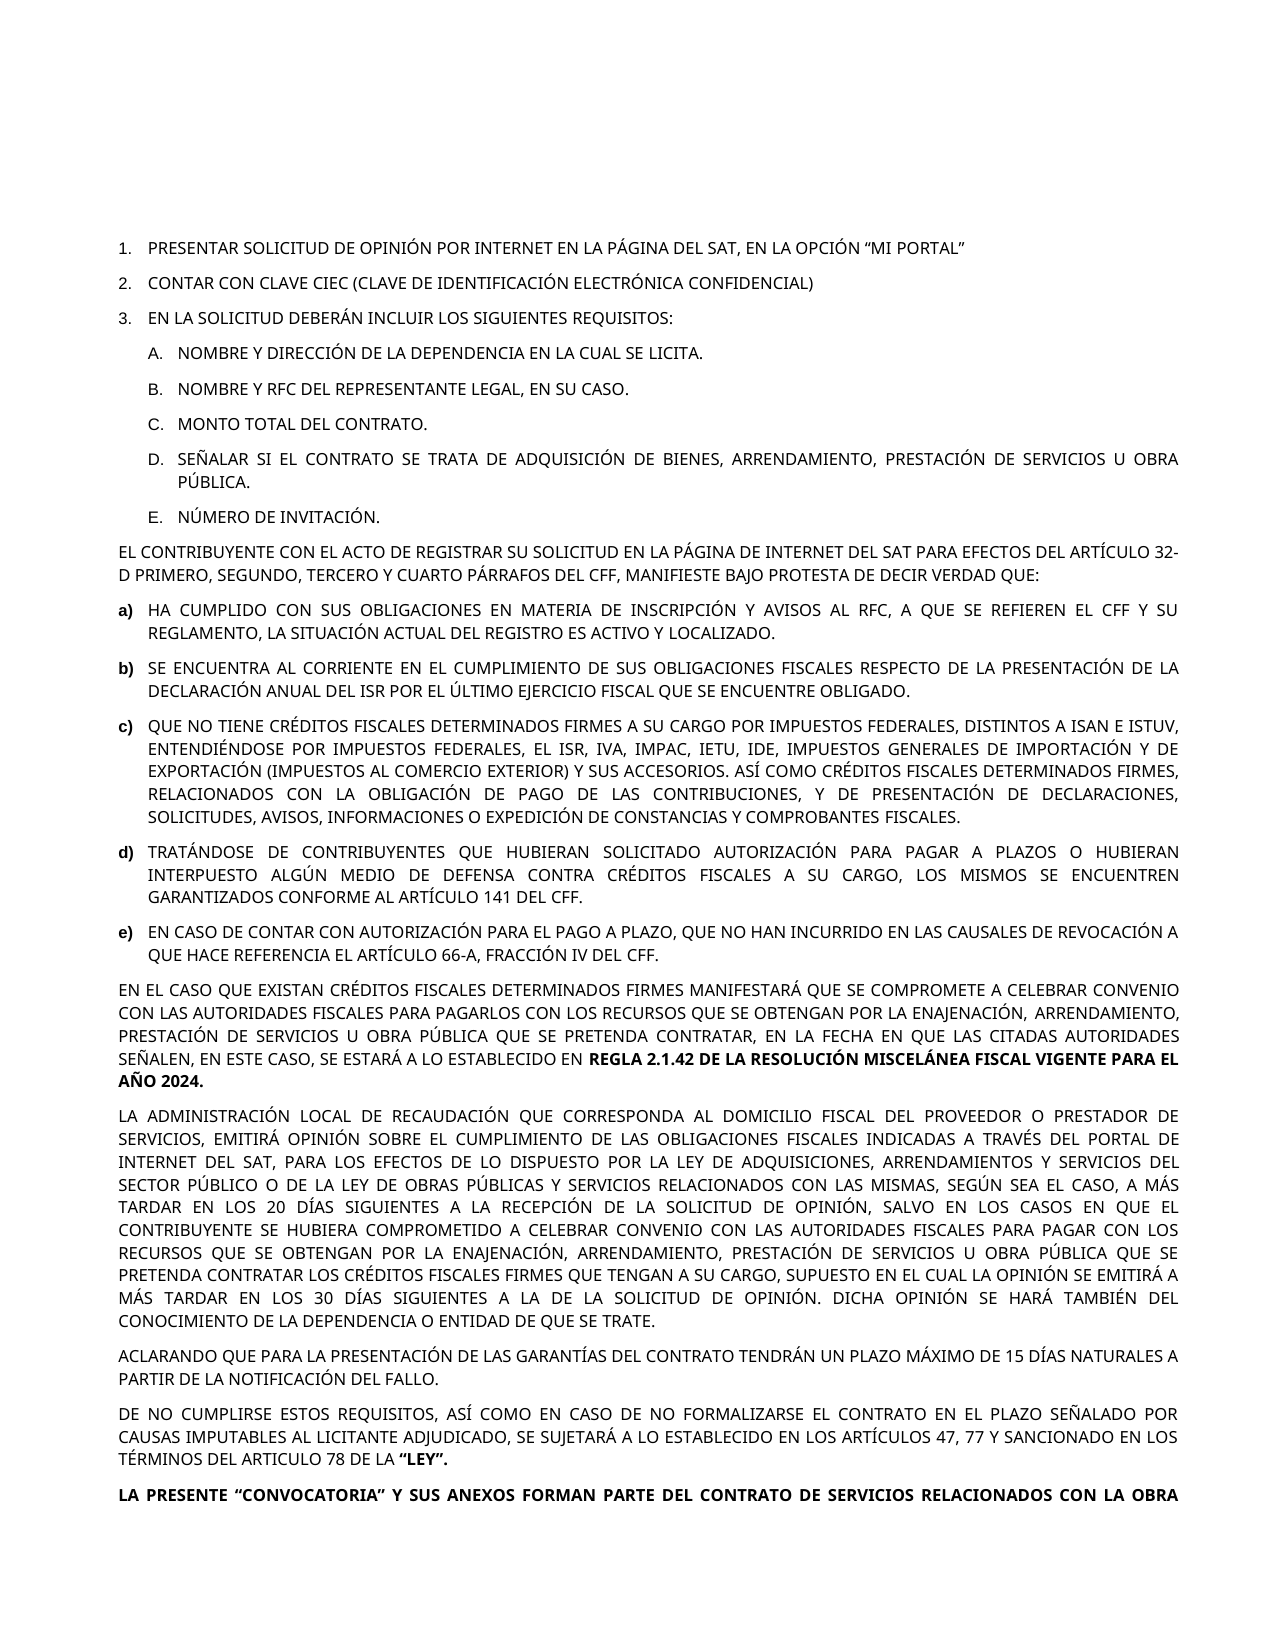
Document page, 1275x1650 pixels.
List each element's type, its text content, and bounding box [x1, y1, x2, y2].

text ACLARANDO QUE PARA LA PRESENTACIÓN DE LAS GARANTÍAS DEL CONTRATO TENDRÁN UN PLAZO MÁXIMO DE 15 DÍAS NATURALES A PARTIR DE LA NOTIFICACIÓN DEL FALLO. [118, 1345, 1180, 1390]
list EN CASO DE CONTAR CON AUTORIZACIÓN PARA EL PAGO A PLAZO, QUE NO HAN INCURRIDO EN LAS CAUSALES DE REVOCACIÓN A QUE HACE REFERENCIA EL ARTÍCULO 66-A, FRACCIÓN IV DEL CFF. [118, 921, 1180, 967]
text EL CONTRIBUYENTE CON EL ACTO DE REGISTRAR SU SOLICITUD EN LA PÁGINA DE INTERNET DEL SAT PARA EFECTOS DEL ARTÍCULO 32-D PRIMERO, SEGUNDO, TERCERO Y CUARTO PÁRRAFOS DEL CFF, MANIFIESTE BAJO PROTESTA DE DECIR VERDAD QUE: [118, 541, 1180, 586]
list NOMBRE Y DIRECCIÓN DE LA DEPENDENCIA EN LA CUAL SE LICITA. [148, 342, 1180, 365]
list NÚMERO DE INVITACIÓN. [148, 506, 1180, 528]
list PRESENTAR SOLICITUD DE OPINIÓN POR INTERNET EN LA PÁGINA DEL SAT, EN LA OPCIÓN “MI PORTAL” [118, 236, 1180, 259]
list CONTAR CON CLAVE CIEC (CLAVE DE IDENTIFICACIÓN ELECTRÓNICA CONFIDENCIAL) [118, 272, 1180, 294]
list NOMBRE Y RFC DEL REPRESENTANTE LEGAL, EN SU CASO. [148, 377, 1180, 400]
text LA ADMINISTRACIÓN LOCAL DE RECAUDACIÓN QUE CORRESPONDA AL DOMICILIO FISCAL DEL PROVEEDOR O PRESTADOR DE SERVICIOS, EMITIRÁ OPINIÓN SOBRE EL CUMPLIMIENTO DE LAS OBLIGACIONES FISCALES INDICADAS A TRAVÉS DEL PORTAL DE INTERNET DEL SAT, PARA LOS EFECTOS DE LO DISPUESTO POR LA LEY DE ADQUISICIONES, ARRENDAMIENTOS Y SERVICIOS DEL SECTOR PÚBLICO O DE LA LEY DE OBRAS PÚBLICAS Y SERVICIOS RELACIONADOS CON LAS MISMAS, SEGÚN SEA EL CASO, A MÁS TARDAR EN LOS 20 DÍAS SIGUIENTES A LA RECEPCIÓN DE LA SOLICITUD DE OPINIÓN, SALVO EN LOS CASOS EN QUE EL CONTRIBUYENTE SE HUBIERA COMPROMETIDO A CELEBRAR CONVENIO CON LAS AUTORIDADES FISCALES PARA PAGAR CON LOS RECURSOS QUE SE OBTENGAN POR LA ENAJENACIÓN, ARRENDAMIENTO, PRESTACIÓN DE SERVICIOS U OBRA PÚBLICA QUE SE PRETENDA CONTRATAR LOS CRÉDITOS FISCALES FIRMES QUE TENGAN A SU CARGO, SUPUESTO EN EL CUAL LA OPINIÓN SE EMITIRÁ A MÁS TARDAR EN LOS 30 DÍAS SIGUIENTES A LA DE LA SOLICITUD DE OPINIÓN. DICHA OPINIÓN SE HARÁ TAMBIÉN DEL CONOCIMIENTO DE LA DEPENDENCIA O ENTIDAD DE QUE SE TRATE. [118, 1105, 1180, 1332]
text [118, 1483, 1180, 1506]
list HA CUMPLIDO CON SUS OBLIGACIONES EN MATERIA DE INSCRIPCIÓN Y AVISOS AL RFC, A QUE SE REFIEREN EL CFF Y SU REGLAMENTO, LA SITUACIÓN ACTUAL DEL REGISTRO ES ACTIVO Y LOCALIZADO. [118, 599, 1180, 644]
list MONTO TOTAL DEL CONTRATO. [148, 412, 1180, 435]
list SE ENCUENTRA AL CORRIENTE EN EL CUMPLIMIENTO DE SUS OBLIGACIONES FISCALES RESPECTO DE LA PRESENTACIÓN DE LA DECLARACIÓN ANUAL DEL ISR POR EL ÚLTIMO EJERCICIO FISCAL QUE SE ENCUENTRE OBLIGADO. [118, 657, 1180, 702]
list TRATÁNDOSE DE CONTRIBUYENTES QUE HUBIERAN SOLICITADO AUTORIZACIÓN PARA PAGAR A PLAZOS O HUBIERAN INTERPUESTO ALGÚN MEDIO DE DEFENSA CONTRA CRÉDITOS FISCALES A SU CARGO, LOS MISMOS SE ENCUENTREN GARANTIZADOS CONFORME AL ARTÍCULO 141 DEL CFF. [118, 841, 1180, 909]
text EN EL CASO QUE EXISTAN CRÉDITOS FISCALES DETERMINADOS FIRMES MANIFESTARÁ QUE SE COMPROMETE A CELEBRAR CONVENIO CON LAS AUTORIDADES FISCALES PARA PAGARLOS CON LOS RECURSOS QUE SE OBTENGAN POR LA ENAJENACIÓN, ARRENDAMIENTO, PRESTACIÓN DE SERVICIOS U OBRA PÚBLICA QUE SE PRETENDA CONTRATAR, EN LA FECHA EN QUE LAS CITADAS AUTORIDADES SEÑALEN, EN ESTE CASO, SE ESTARÁ A LO ESTABLECIDO EN REGLA 2.1.42 DE LA RESOLUCIÓN MISCELÁNEA FISCAL VIGENTE PARA EL AÑO 2024. [118, 979, 1180, 1093]
list QUE NO TIENE CRÉDITOS FISCALES DETERMINADOS FIRMES A SU CARGO POR IMPUESTOS FEDERALES, DISTINTOS A ISAN E ISTUV, ENTENDIÉNDOSE POR IMPUESTOS FEDERALES, EL ISR, IVA, IMPAC, IETU, IDE, IMPUESTOS GENERALES DE IMPORTACIÓN Y DE EXPORTACIÓN (IMPUESTOS AL COMERCIO EXTERIOR) Y SUS ACCESORIOS. ASÍ COMO CRÉDITOS FISCALES DETERMINADOS FIRMES, RELACIONADOS CON LA OBLIGACIÓN DE PAGO DE LAS CONTRIBUCIONES, Y DE PRESENTACIÓN DE DECLARACIONES, SOLICITUDES, AVISOS, INFORMACIONES O EXPEDICIÓN DE CONSTANCIAS Y COMPROBANTES FISCALES. [118, 714, 1180, 828]
text DE NO CUMPLIRSE ESTOS REQUISITOS, ASÍ COMO EN CASO DE NO FORMALIZARSE EL CONTRATO EN EL PLAZO SEÑALADO POR CAUSAS IMPUTABLES AL LICITANTE ADJUDICADO, SE SUJETARÁ A LO ESTABLECIDO EN LOS ARTÍCULOS 47, 77 Y SANCIONADO EN LOS TÉRMINOS DEL ARTICULO 78 DE LA “LEY”. [118, 1403, 1180, 1471]
list SEÑALAR SI EL CONTRATO SE TRATA DE ADQUISICIÓN DE BIENES, ARRENDAMIENTO, PRESTACIÓN DE SERVICIOS U OBRA PÚBLICA. [148, 448, 1180, 493]
list EN LA SOLICITUD DEBERÁN INCLUIR LOS SIGUIENTES REQUISITOS: [118, 307, 1180, 329]
